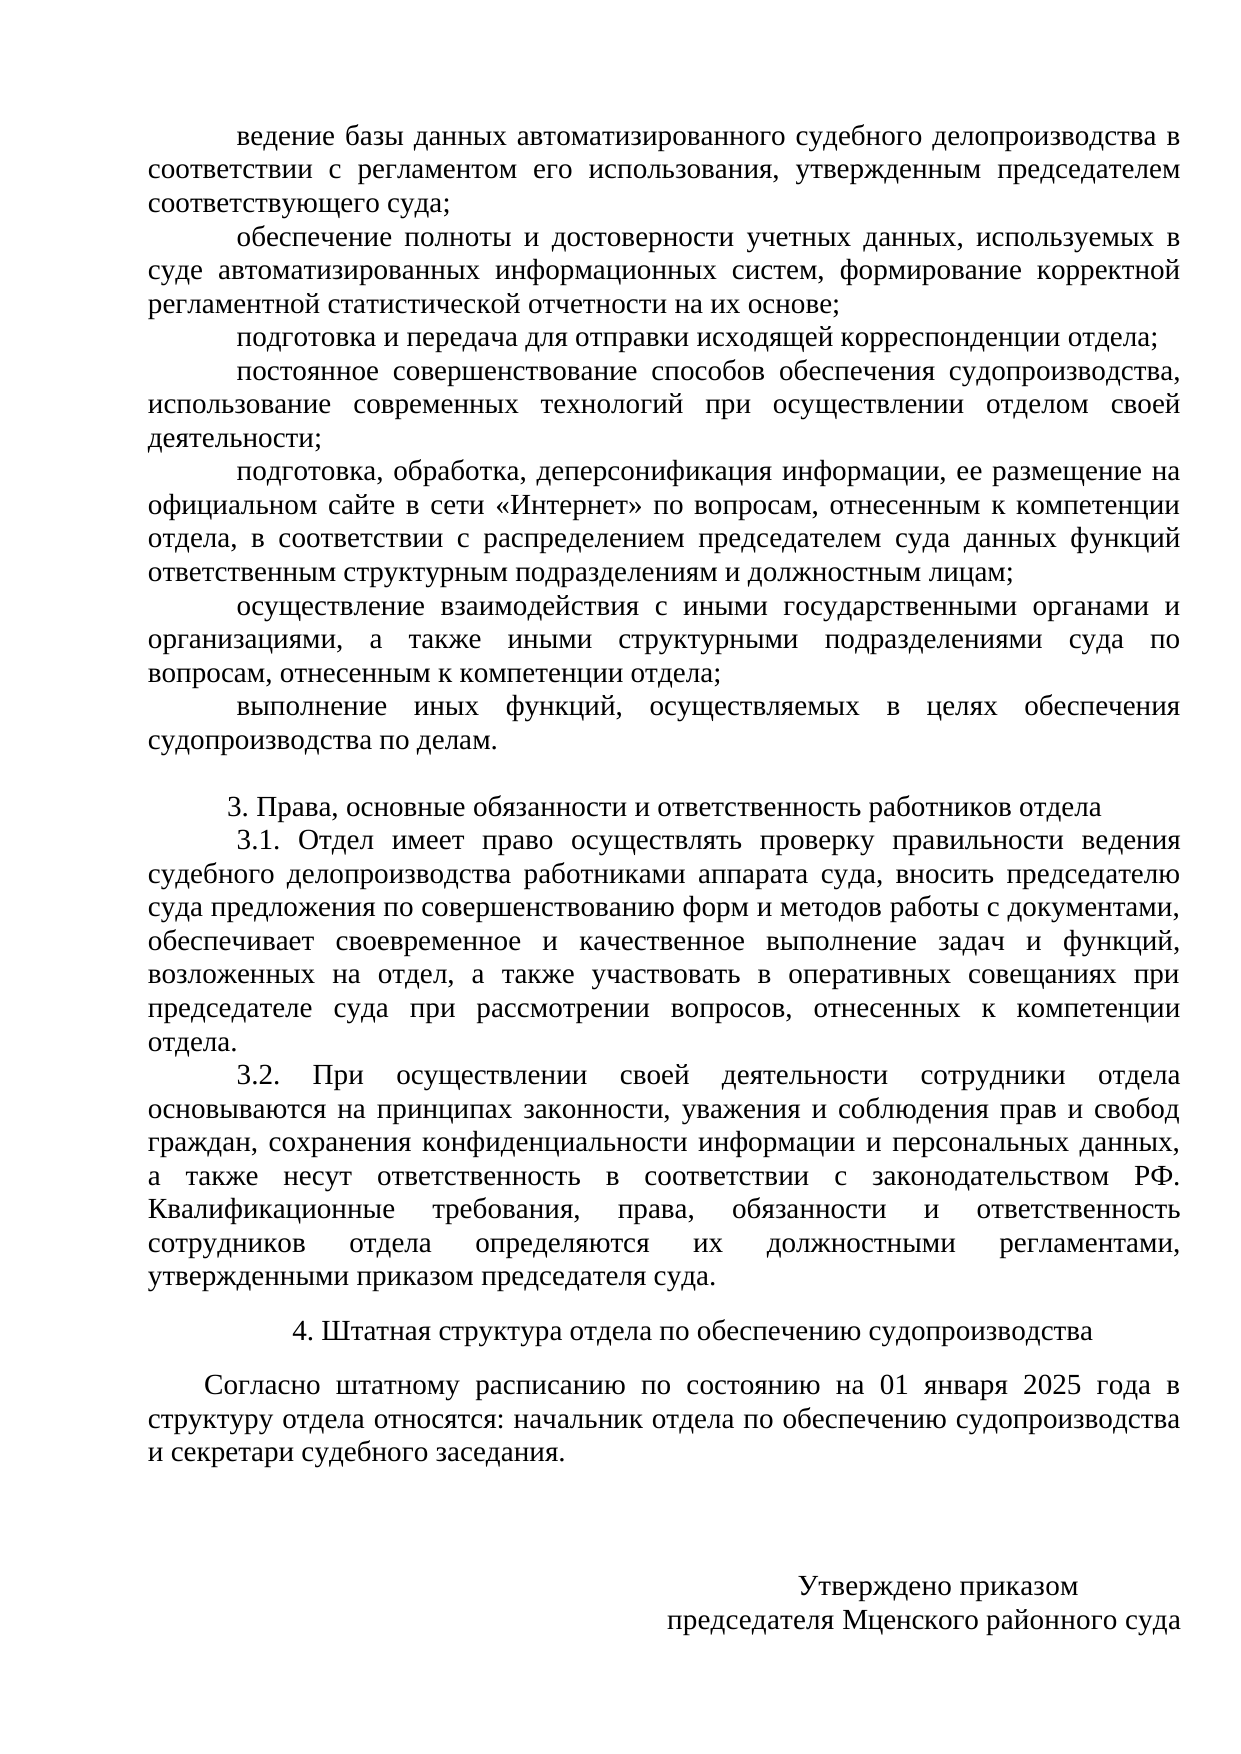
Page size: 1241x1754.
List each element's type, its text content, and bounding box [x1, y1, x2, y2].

text обеспечение полноты и достоверности учетных данных, используемых в суде автоматизированных информационных систем, формирование корректной регламентной статистической отчетности на их основе; [148, 219, 1181, 319]
text 3. Права, основные обязанности и ответственность работников отдела [148, 789, 1181, 822]
text подготовка, обработка, деперсонификация информации, ее размещение на официальном сайте в сети «Интернет» по вопросам, отнесенным к компетенции отдела, в соответствии с распределением председателем суда данных функций ответственным структурным подразделениям и должностным лицам; [148, 453, 1181, 588]
text 4. Штатная структура отдела по обеспечению судопроизводства [148, 1313, 1181, 1346]
text выполнение иных функций, осуществляемых в целях обеспечения судопроизводства по делам. [148, 688, 1181, 755]
text постоянное совершенствование способов обеспечения судопроизводства, использование современных технологий при осуществлении отделом своей деятельности; [148, 353, 1181, 453]
text осуществление взаимодействия с иными государственными органами и организациями, а также иными структурными подразделениями суда по вопросам, отнесенным к компетенции отдела; [148, 588, 1181, 688]
text Согласно штатному расписанию по состоянию на 01 января 2025 года в структуру отдела относятся: начальник отдела по обеспечению судопроизводства и секретари судебного заседания. [148, 1367, 1181, 1468]
text 3.2. При осуществлении своей деятельности сотрудники отдела основываются на принципах законности, уважения и соблюдения прав и свобод граждан, сохранения конфиденциальности информации и персональных данных, а также несут ответственность в соответствии с законодательством РФ. Квалификационные требования, права, обязанности и ответственность сотрудников отдела определяются их должностными регламентами, утвержденными приказом председателя суда. [148, 1057, 1181, 1292]
text ведение базы данных автоматизированного судебного делопроизводства в соответствии с регламентом его использования, утвержденным председателем соответствующего суда; [148, 118, 1181, 219]
text 3.1. Отдел имеет право осуществлять проверку правильности ведения судебного делопроизводства работниками аппарата суда, вносить председателю суда предложения по совершенствованию форм и методов работы с документами, обеспечивает своевременное и качественное выполнение задач и функций, возложенных на отдел, а также участвовать в оперативных совещаниях при председателе суда при рассмотрении вопросов, отнесенных к компетенции отдела. [148, 822, 1181, 1057]
text председателя Мценского районного суда [148, 1602, 1181, 1636]
text Утверждено приказом [664, 1568, 1181, 1602]
text подготовка и передача для отправки исходящей корреспонденции отдела; [148, 319, 1181, 353]
